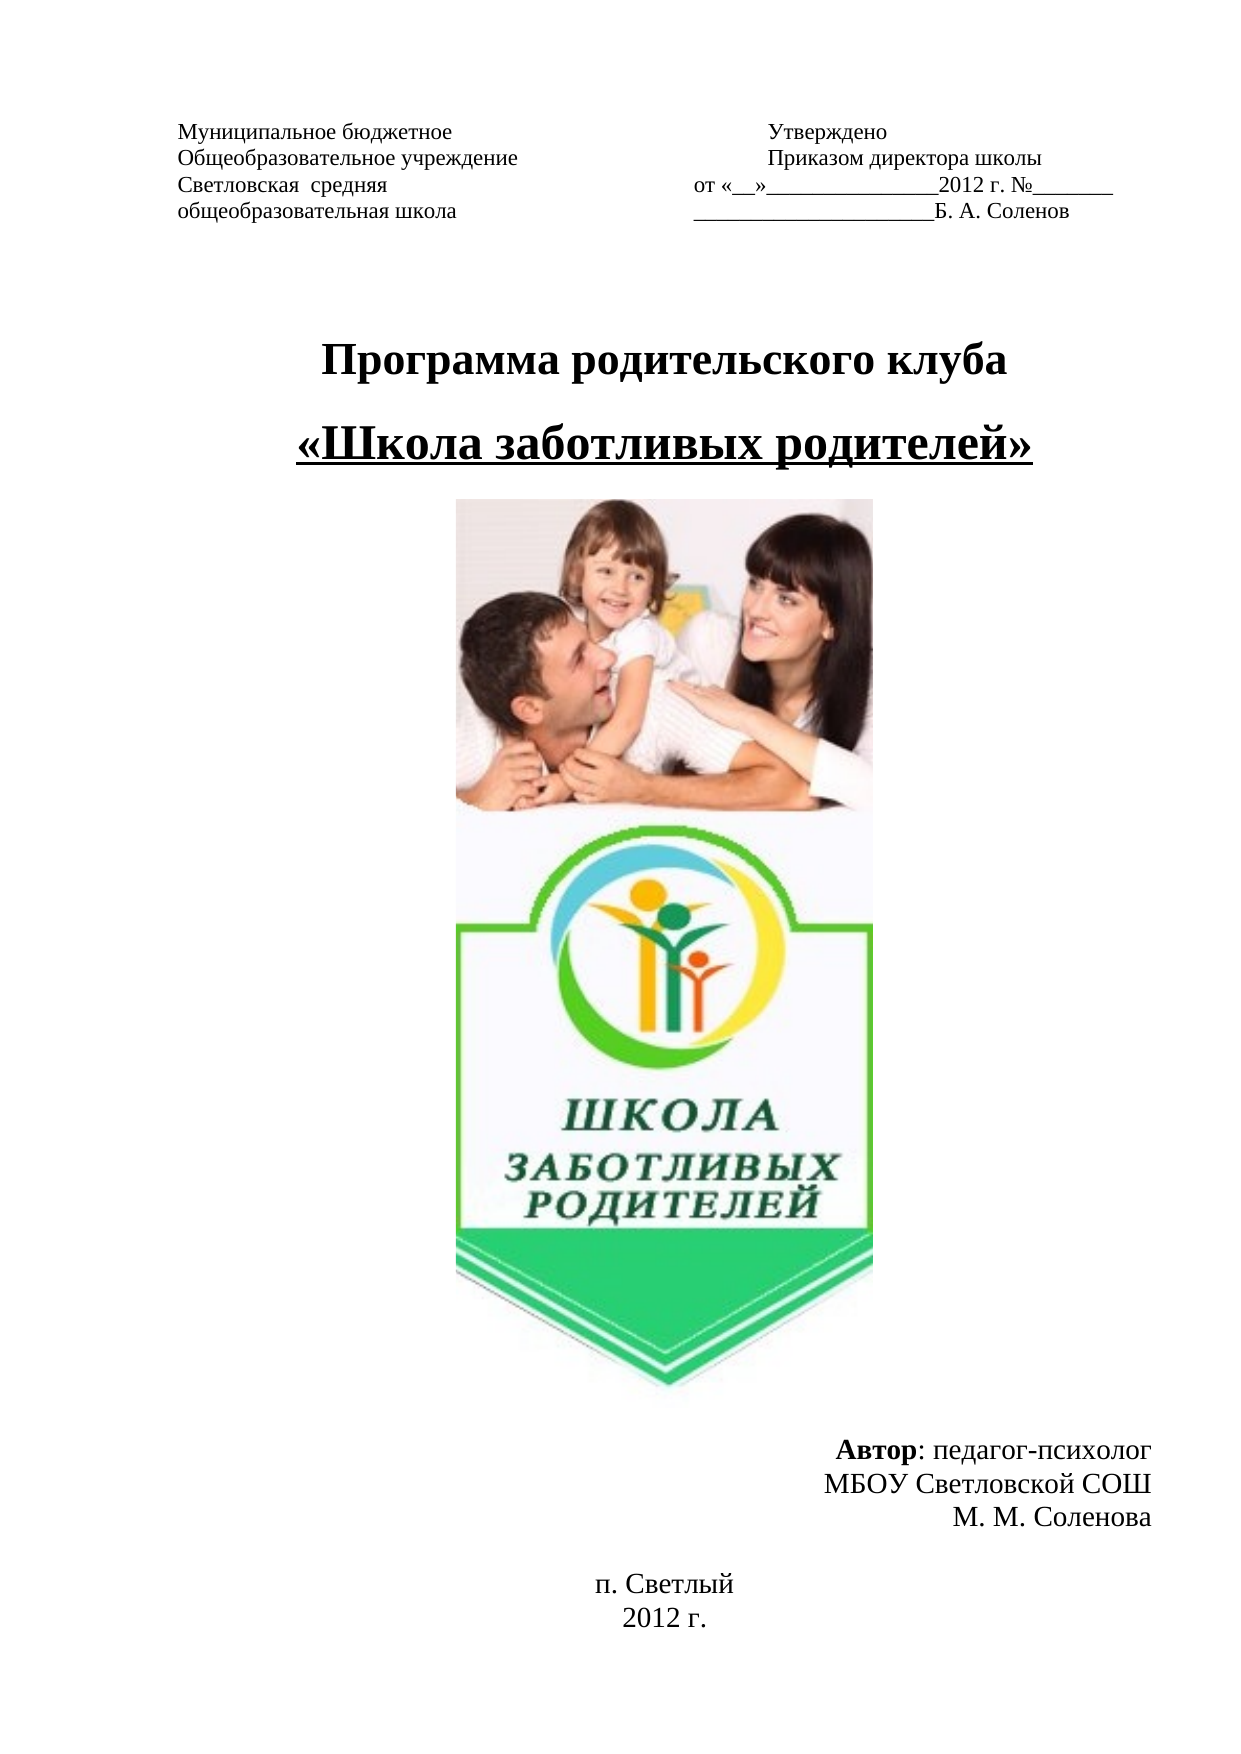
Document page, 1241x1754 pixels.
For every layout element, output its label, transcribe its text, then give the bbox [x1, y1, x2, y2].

text Автор: педагог-психолог [177, 1432, 1152, 1466]
text М. М. Соленова [177, 1499, 1152, 1533]
text Программа родительского клуба [177, 331, 1152, 384]
text п. Светлый [177, 1566, 1152, 1600]
text 2012 г. [177, 1600, 1152, 1633]
text Светловская средняя от «__»_______________2012 г. №_______ [177, 171, 1152, 197]
text Общеобразовательное учреждение Приказом директора школы [177, 144, 1152, 171]
text «Школа заботливых родителей» [177, 413, 1152, 470]
text Муниципальное бюджетное Утверждено [177, 118, 1152, 144]
text МБОУ Светловской СОШ [177, 1466, 1152, 1499]
picture [455, 499, 873, 1408]
text общеобразовательная школа _____________________Б. А. Соленов [177, 197, 1152, 223]
